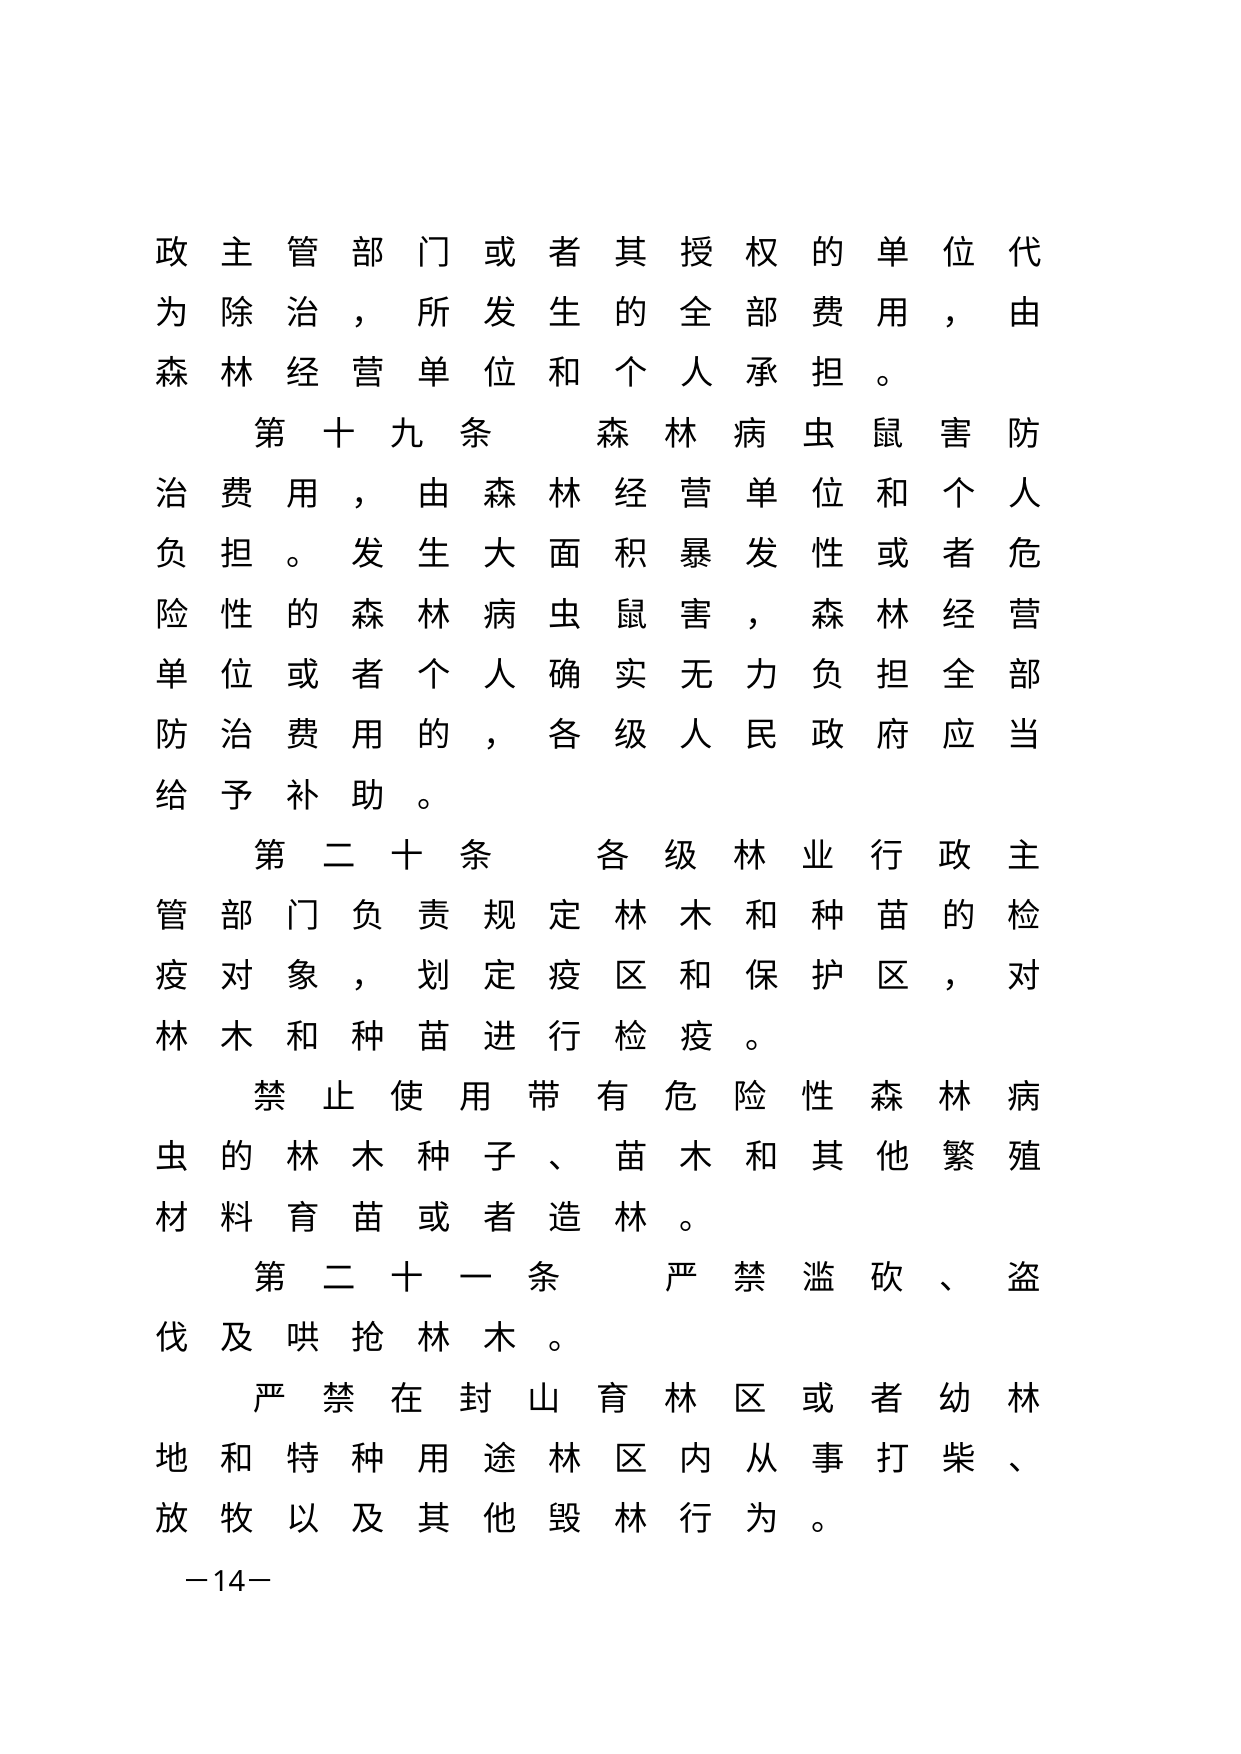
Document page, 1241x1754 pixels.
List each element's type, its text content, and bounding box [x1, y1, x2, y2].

text 第十九条 森林病虫鼠害防治费用，由森林经营单位和个人负担。发生大面积暴发性或者危险性的森林病虫鼠害，森林经营单位或者个人确实无力负担全部防治费用的，各级人民政府应当给予补助。 [155, 400, 1073, 823]
text 第二十一条 严禁滥砍、盗伐及哄抢林木。 [155, 1245, 1073, 1365]
text 禁止使用带有危险性森林病虫的林木种子、苗木和其他繁殖材料育苗或者造林。 [155, 1064, 1073, 1245]
text 第二十条 各级林业行政主管部门负责规定林木和种苗的检疫对象，划定疫区和保护区，对林木和种苗进行检疫。 [155, 823, 1073, 1064]
text 严禁在封山育林区或者幼林地和特种用途林区内从事打柴、放牧以及其他毁林行为。 [155, 1365, 1073, 1546]
